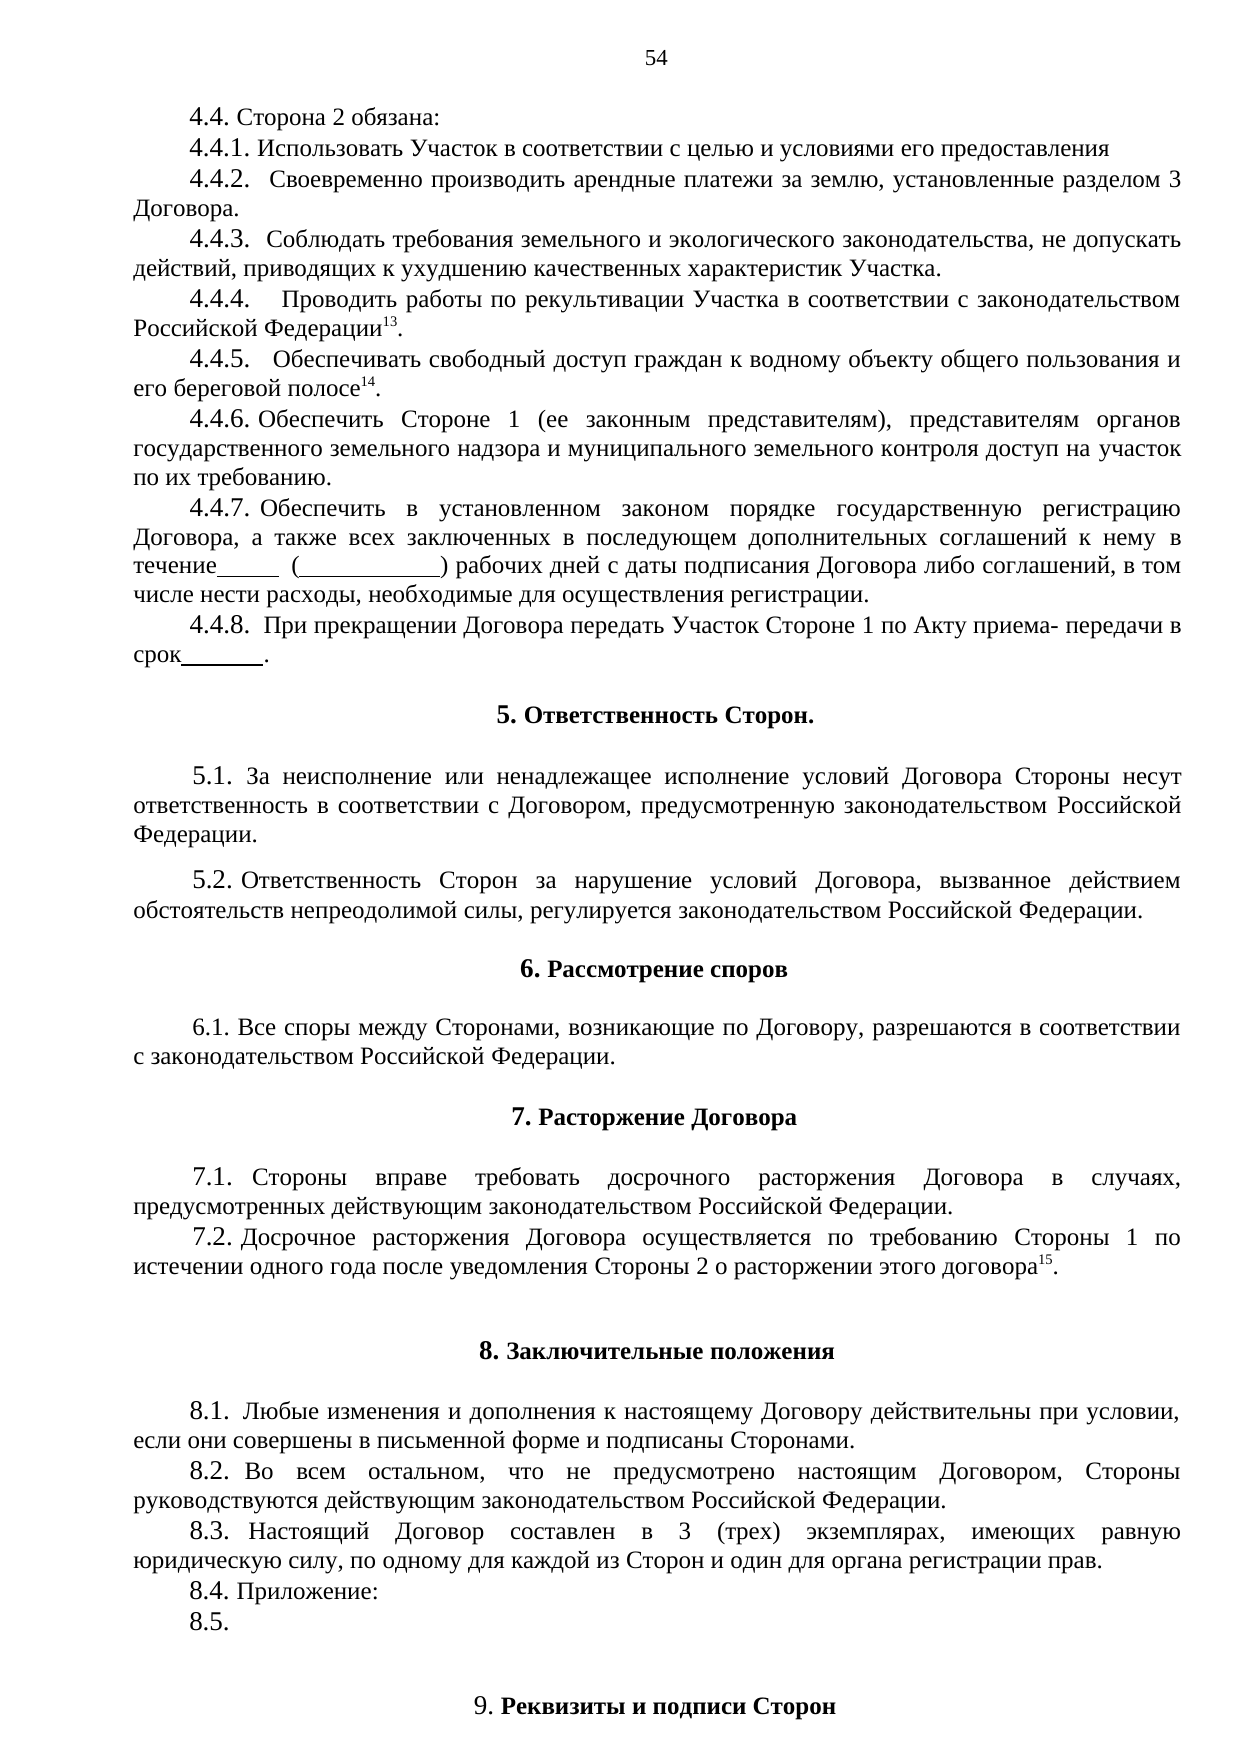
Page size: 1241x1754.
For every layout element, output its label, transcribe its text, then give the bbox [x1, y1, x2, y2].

list Ответственность Сторон за нарушение условий Договора, вызванное действием обстоятельств непреодолимой силы, регулируется законодательством Российской Федерации. [133, 864, 1182, 923]
list Реквизиты и подписи Сторон [473, 1689, 1196, 1721]
list Досрочное расторжения Договора осуществляется по требованию Стороны 1 по истечении одного года после уведомления Стороны 2 о расторжении этого договора15. [133, 1219, 1181, 1279]
list За неисполнение или ненадлежащее исполнение условий Договора Стороны несут ответственность в соответствии с Договором, предусмотренную законодательством Российской Федерации. [133, 759, 1181, 847]
list Расторжение Договора [511, 1100, 1196, 1131]
list Любые изменения и дополнения к настоящему Договору действительны при условии, если они совершены в письменной форме и подписаны Сторонами. [133, 1394, 1180, 1454]
list Приложение: [189, 1574, 1196, 1605]
list Обеспечивать свободный доступ граждан к водному объекту общего пользования и его береговой полосе14. [133, 342, 1181, 402]
list Во всем остальном, что не предусмотрено настоящим Договором, Стороны руководствуются действующим законодательством Российской Федерации. [133, 1454, 1181, 1514]
list Соблюдать требования земельного и экологического законодательства, не допускать действий, приводящих к ухудшению качественных характеристик Участка. [133, 222, 1181, 282]
text 6.1. Все споры между Сторонами, возникающие по Договору, разрешаются в соответствии с законодательством Российской Федерации. [133, 1012, 1181, 1070]
list Стороны вправе требовать досрочного расторжения Договора в случаях, предусмотренных действующим законодательством Российской Федерации. [133, 1160, 1181, 1219]
list Своевременно производить арендные платежи за землю, установленные разделом 3 Договора. [133, 162, 1181, 222]
list При прекращении Договора передать Участок Стороне 1 по Акту приема- передачи в срок . [133, 608, 1181, 668]
list Рассмотрение споров [520, 952, 1196, 983]
list Использовать Участок в соответствии с целью и условиями его предоставления [189, 131, 1196, 162]
list Обеспечить Стороне 1 (ее законным представителям), представителям органов государственного земельного надзора и муниципального земельного контроля доступ на участок по их требованию. [133, 402, 1181, 491]
list Ответственность Сторон. [496, 698, 1196, 729]
list Заключительные положения [479, 1334, 1196, 1366]
list Настоящий Договор составлен в 3 (трех) экземплярах, имеющих равную юридическую силу, по одному для каждой из Сторон и один для органа регистрации прав. [133, 1514, 1181, 1574]
list Обеспечить в установленном законом порядке государственную регистрацию Договора, а также всех заключенных в последующем дополнительных соглашений к нему в течение ( ) рабочих дней с даты подписания Договора либо соглашений, в том числе нести расходы, необходимые для осуществления регистрации. [133, 491, 1181, 608]
list Сторона 2 обязана: [189, 100, 1196, 131]
list Проводить работы по рекультивации Участка в соответствии с законодательством Российской Федерации13. [133, 282, 1181, 342]
